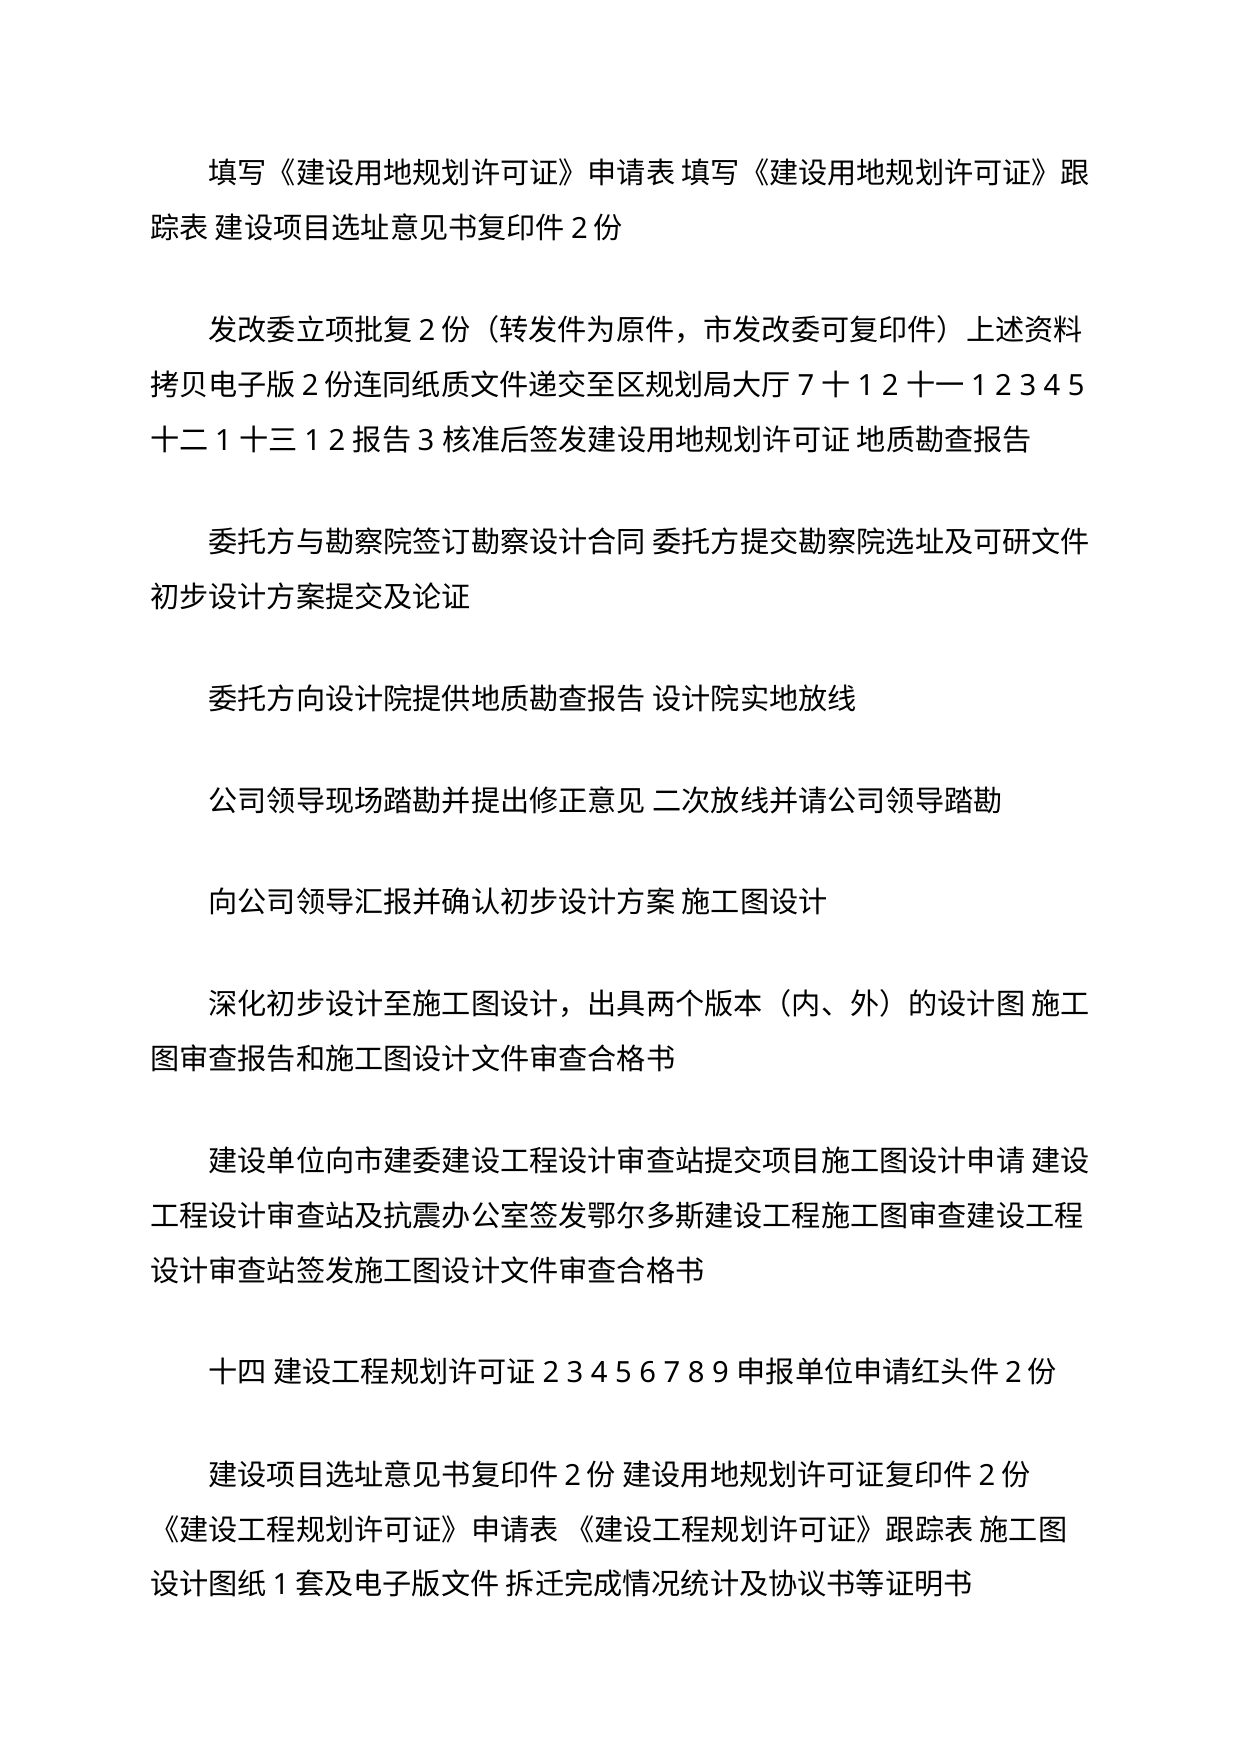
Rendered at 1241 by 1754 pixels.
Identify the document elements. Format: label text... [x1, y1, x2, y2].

text 委托方与勘察院签订勘察设计合同 委托方提交勘察院选址及可研文件 初步设计方案提交及论证 [150, 519, 1090, 616]
text 向公司领导汇报并确认初步设计方案 施工图设计 [150, 879, 1090, 921]
text 十四 建设工程规划许可证 2 3 4 5 6 7 8 9 申报单位申请红头件2份 [150, 1349, 1090, 1391]
text 深化初步设计至施工图设计，出具两个版本（内、外）的设计图 施工图审查报告和施工图设计文件审查合格书 [150, 981, 1090, 1078]
text 建设单位向市建委建设工程设计审查站提交项目施工图设计申请 建设工程设计审查站及抗震办公室签发鄂尔多斯建设工程施工图审查建设工程设计审查站签发施工图设计文件审查合格书 [150, 1137, 1090, 1289]
text 发改委立项批复2份（转发件为原件，市发改委可复印件）上述资料拷贝电子版2份连同纸质文件递交至区规划局大厅 7 十 1 2 十一 1 2 3 4 5 十二 1 十三 1 2 报告 3 核准后签发建设用地规划许可证 地质勘查报告 [150, 307, 1090, 459]
text 建设项目选址意见书复印件2份 建设用地规划许可证复印件2份 《建设工程规划许可证》申请表 《建设工程规划许可证》跟踪表 施工图设计图纸1套及电子版文件 拆迁完成情况统计及协议书等证明书 [150, 1451, 1090, 1603]
text 填写《建设用地规划许可证》申请表 填写《建设用地规划许可证》跟踪表 建设项目选址意见书复印件2份 [150, 150, 1090, 247]
text 委托方向设计院提供地质勘查报告 设计院实地放线 [150, 676, 1090, 718]
text 公司领导现场踏勘并提出修正意见 二次放线并请公司领导踏勘 [150, 777, 1090, 819]
